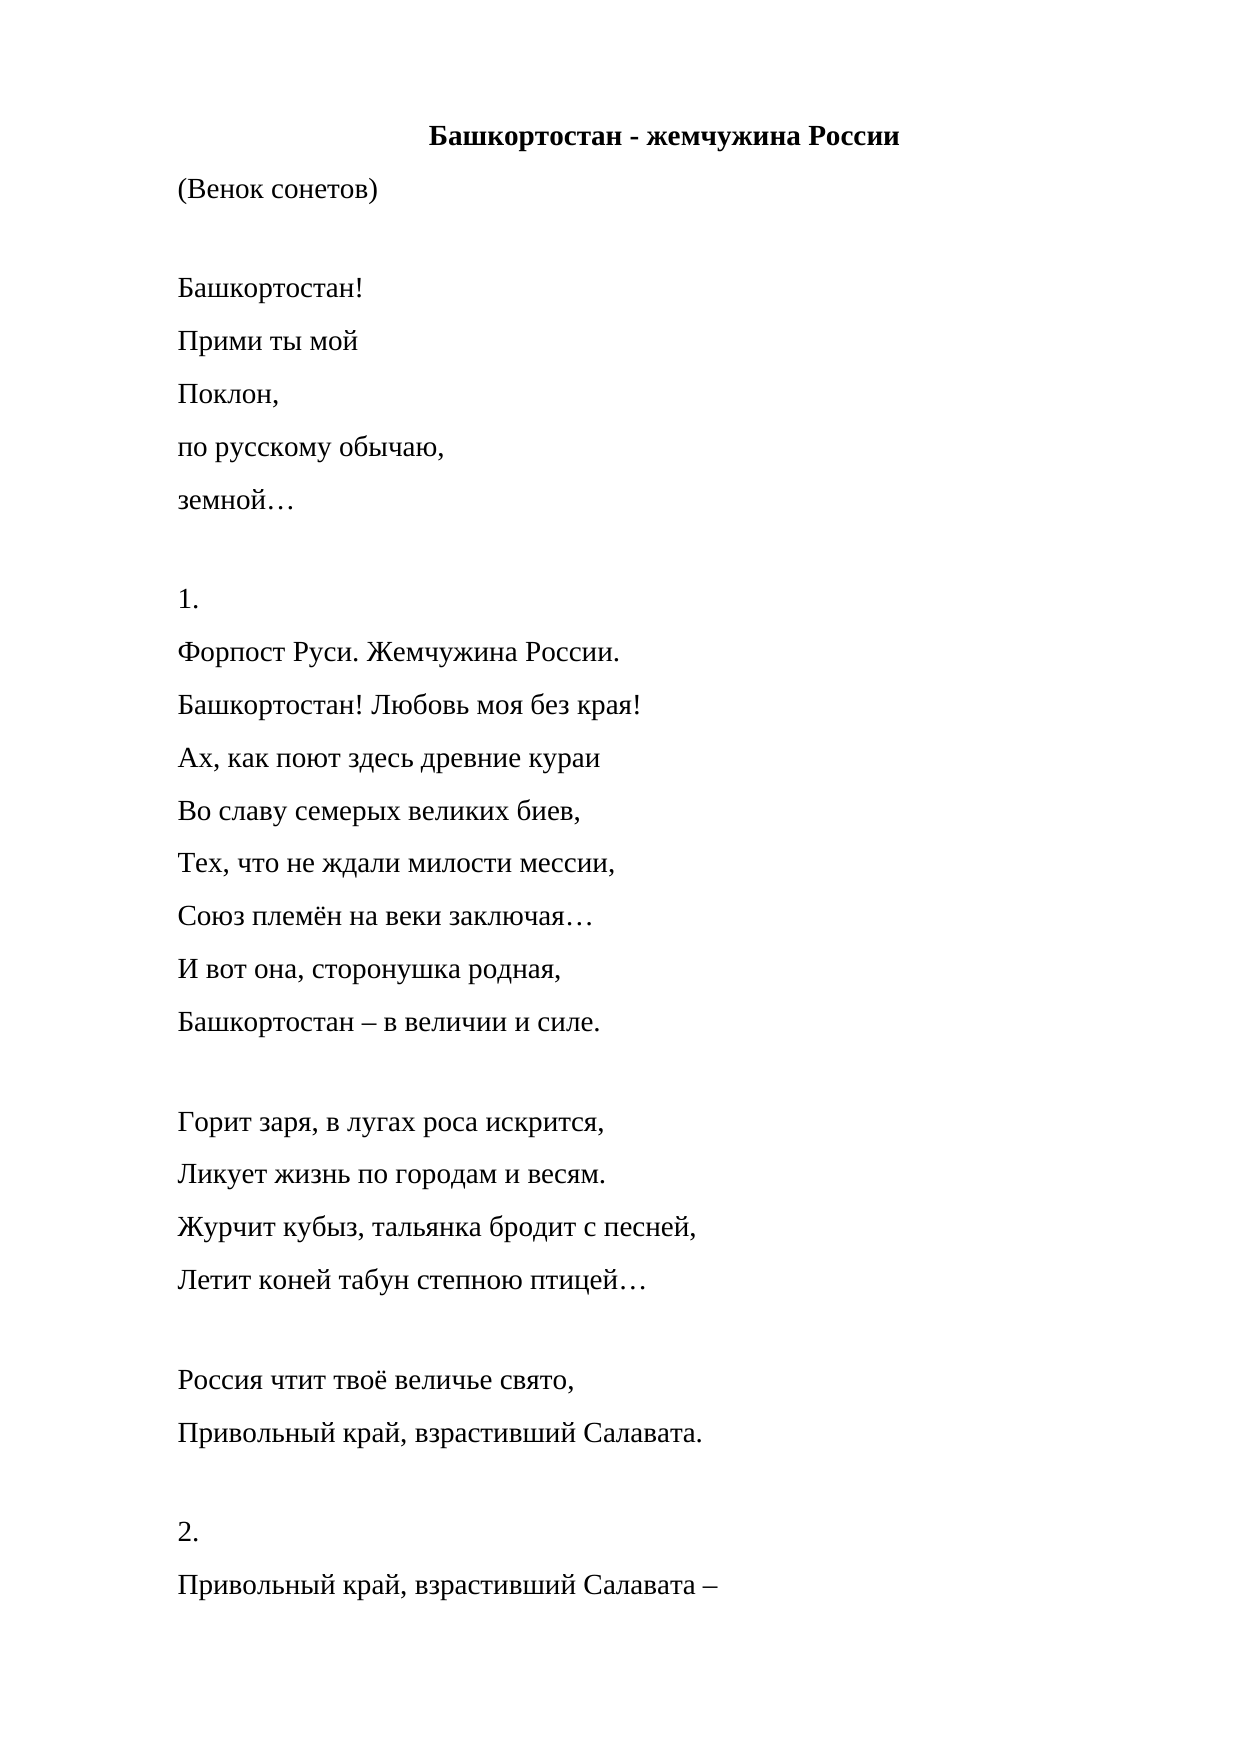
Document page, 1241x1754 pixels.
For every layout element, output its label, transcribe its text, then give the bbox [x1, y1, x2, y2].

text по русскому обычаю, [177, 429, 1152, 463]
text Поклон, [177, 376, 1152, 410]
text Привольный край, взрастивший Салавата. [177, 1415, 1152, 1448]
text 2. [177, 1514, 1152, 1548]
text Привольный край, взрастивший Салавата – [177, 1567, 1152, 1601]
text Ах, как поют здесь древние кураи [177, 740, 1152, 773]
text Летит коней табун степною птицей… [177, 1262, 1152, 1296]
text Башкортостан – в величии и силе. [177, 1004, 1152, 1038]
text Ликует жизнь по городам и весям. [177, 1157, 1152, 1190]
text Во славу семерых великих биев, [177, 793, 1152, 826]
text Россия чтит твоё величье свято, [177, 1362, 1152, 1395]
text Горит заря, в лугах роса искрится, [177, 1104, 1152, 1137]
text И вот она, сторонушка родная, [177, 951, 1152, 985]
text Журчит кубыз, тальянка бродит с песней, [177, 1209, 1152, 1243]
text Союз племён на веки заключая… [177, 898, 1152, 932]
text 1. [177, 582, 1152, 615]
text земной… [177, 482, 1152, 515]
text Башкортостан - жемчужина России [177, 118, 1152, 152]
text (Венок сонетов) [177, 171, 1152, 204]
text Башкортостан! Любовь моя без края! [177, 687, 1152, 721]
text Башкортостан! [177, 271, 1152, 304]
text Форпост Руси. Жемчужина России. [177, 634, 1152, 668]
text Прими ты мой [177, 323, 1152, 357]
text Тех, что не ждали милости мессии, [177, 846, 1152, 879]
